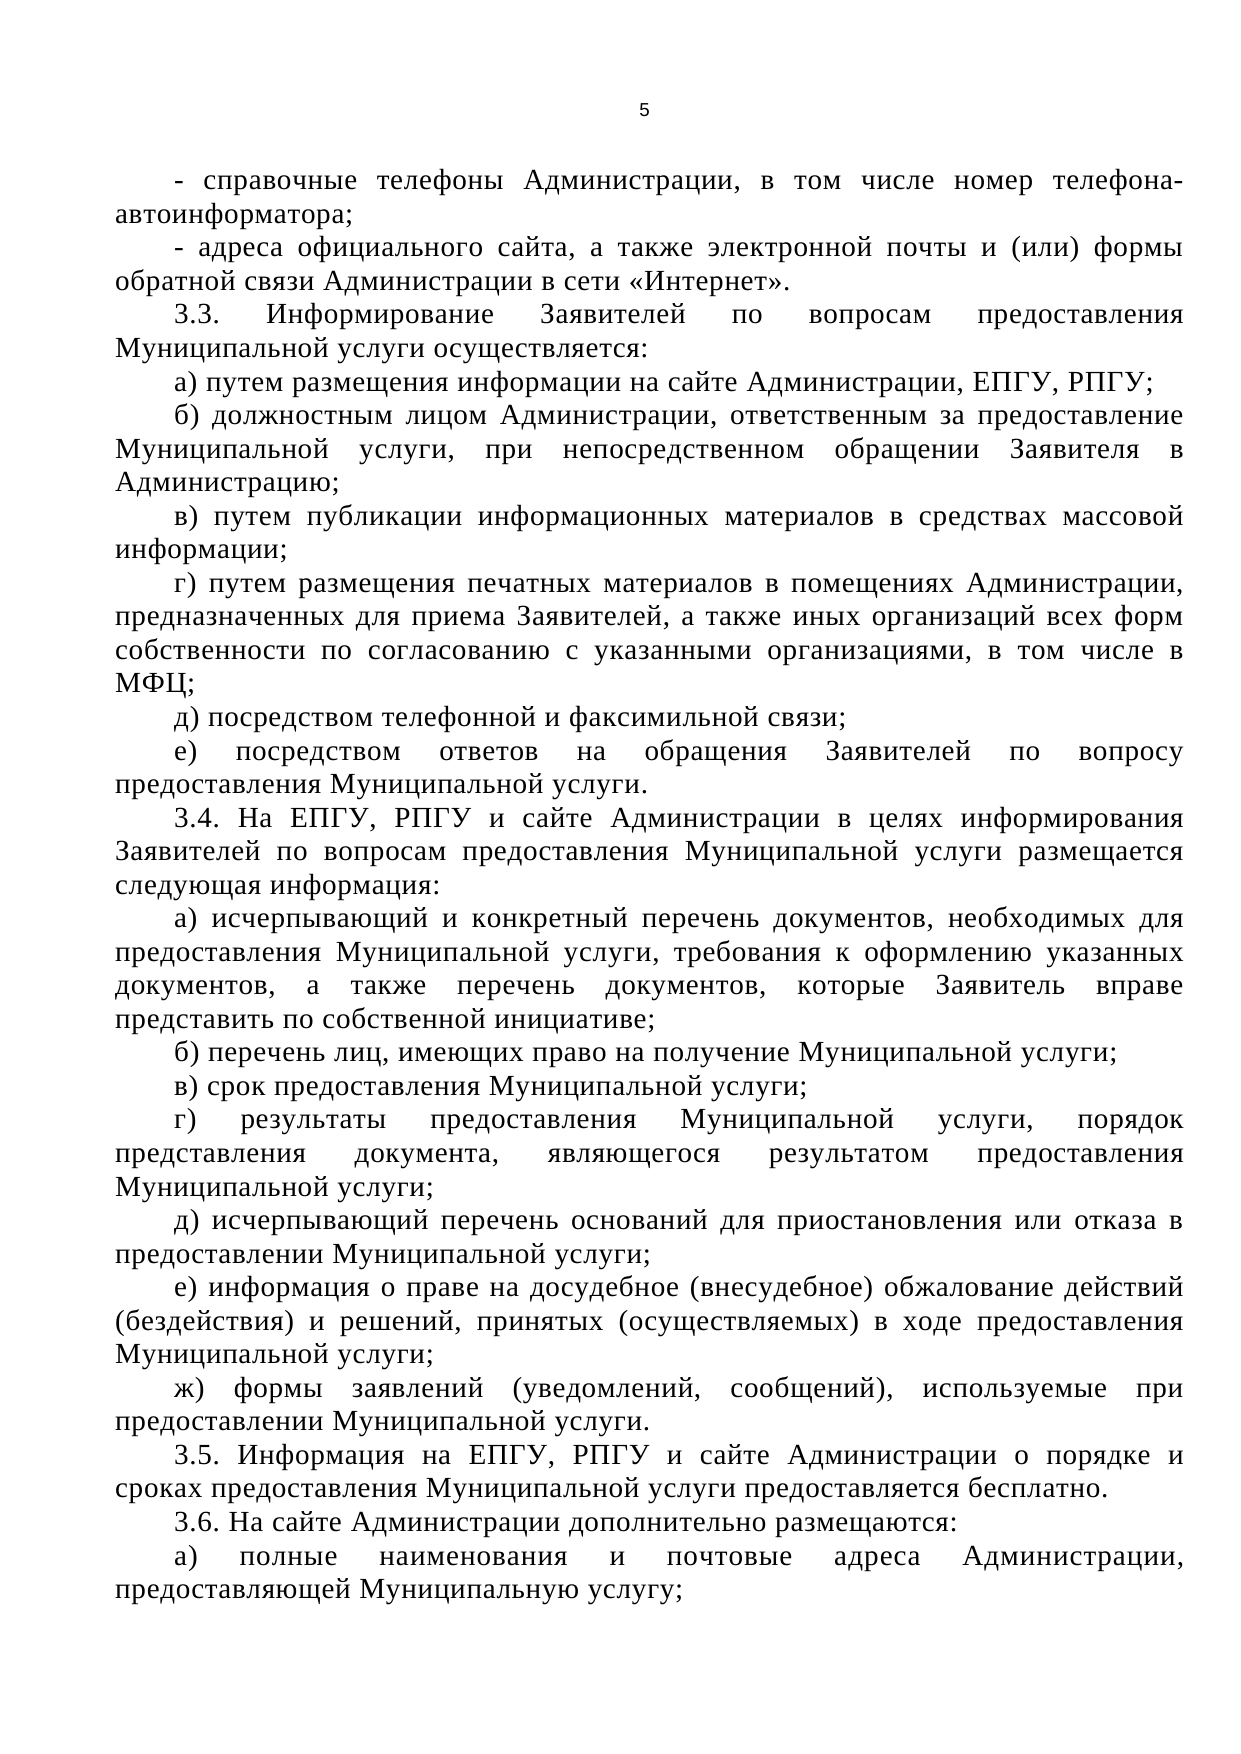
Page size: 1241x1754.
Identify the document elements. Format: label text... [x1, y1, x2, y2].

text д) исчерпывающий перечень оснований для приостановления или отказа в предоставлении Муниципальной услуги; [115, 1202, 1186, 1269]
text а) путем размещения информации на сайте Администрации, ЕПГУ, РПГУ; [115, 364, 1186, 397]
text г) путем размещения печатных материалов в помещениях Администрации, предназначенных для приема Заявителей, а также иных организаций всех форм собственности по согласованию с указанными организациями, в том числе в МФЦ; [115, 565, 1186, 699]
text а) исчерпывающий и конкретный перечень документов, необходимых для предоставления Муниципальной услуги, требования к оформлению указанных документов, а также перечень документов, которые Заявитель вправе представить по собственной инициативе; [115, 900, 1186, 1034]
text е) информация о праве на досудебное (внесудебное) обжалование действий (бездействия) и решений, принятых (осуществляемых) в ходе предоставления Муниципальной услуги; [115, 1269, 1186, 1370]
text ж) формы заявлений (уведомлений, сообщений), используемые при предоставлении Муниципальной услуги. [115, 1370, 1186, 1437]
text е) посредством ответов на обращения Заявителей по вопросу предоставления Муниципальной услуги. [115, 733, 1186, 800]
text в) путем публикации информационных материалов в средствах массовой информации; [115, 498, 1186, 565]
text г) результаты предоставления Муниципальной услуги, порядок представления документа, являющегося результатом предоставления Муниципальной услуги; [115, 1102, 1186, 1202]
text а) полные наименования и почтовые адреса Администрации, предоставляющей Муниципальную услугу; [115, 1538, 1186, 1605]
text - справочные телефоны Администрации, в том числе номер телефона-автоинформатора; [115, 162, 1186, 229]
text в) срок предоставления Муниципальной услуги; [115, 1068, 1186, 1102]
text б) перечень лиц, имеющих право на получение Муниципальной услуги; [115, 1034, 1186, 1068]
text 3.6. На сайте Администрации дополнительно размещаются: [115, 1504, 1186, 1538]
text 3.5. Информация на ЕПГУ, РПГУ и сайте Администрации о порядке и сроках предоставления Муниципальной услуги предоставляется бесплатно. [115, 1437, 1186, 1504]
text б) должностным лицом Администрации, ответственным за предоставление Муниципальной услуги, при непосредственном обращении Заявителя в Администрацию; [115, 397, 1186, 498]
text д) посредством телефонной и факсимильной связи; [115, 699, 1186, 733]
text - адреса официального сайта, а также электронной почты и (или) формы обратной связи Администрации в сети «Интернет». [115, 229, 1186, 297]
text 3.4. На ЕПГУ, РПГУ и сайте Администрации в целях информирования Заявителей по вопросам предоставления Муниципальной услуги размещается следующая информация: [115, 800, 1186, 900]
text 3.3. Информирование Заявителей по вопросам предоставления Муниципальной услуги осуществляется: [115, 297, 1186, 364]
